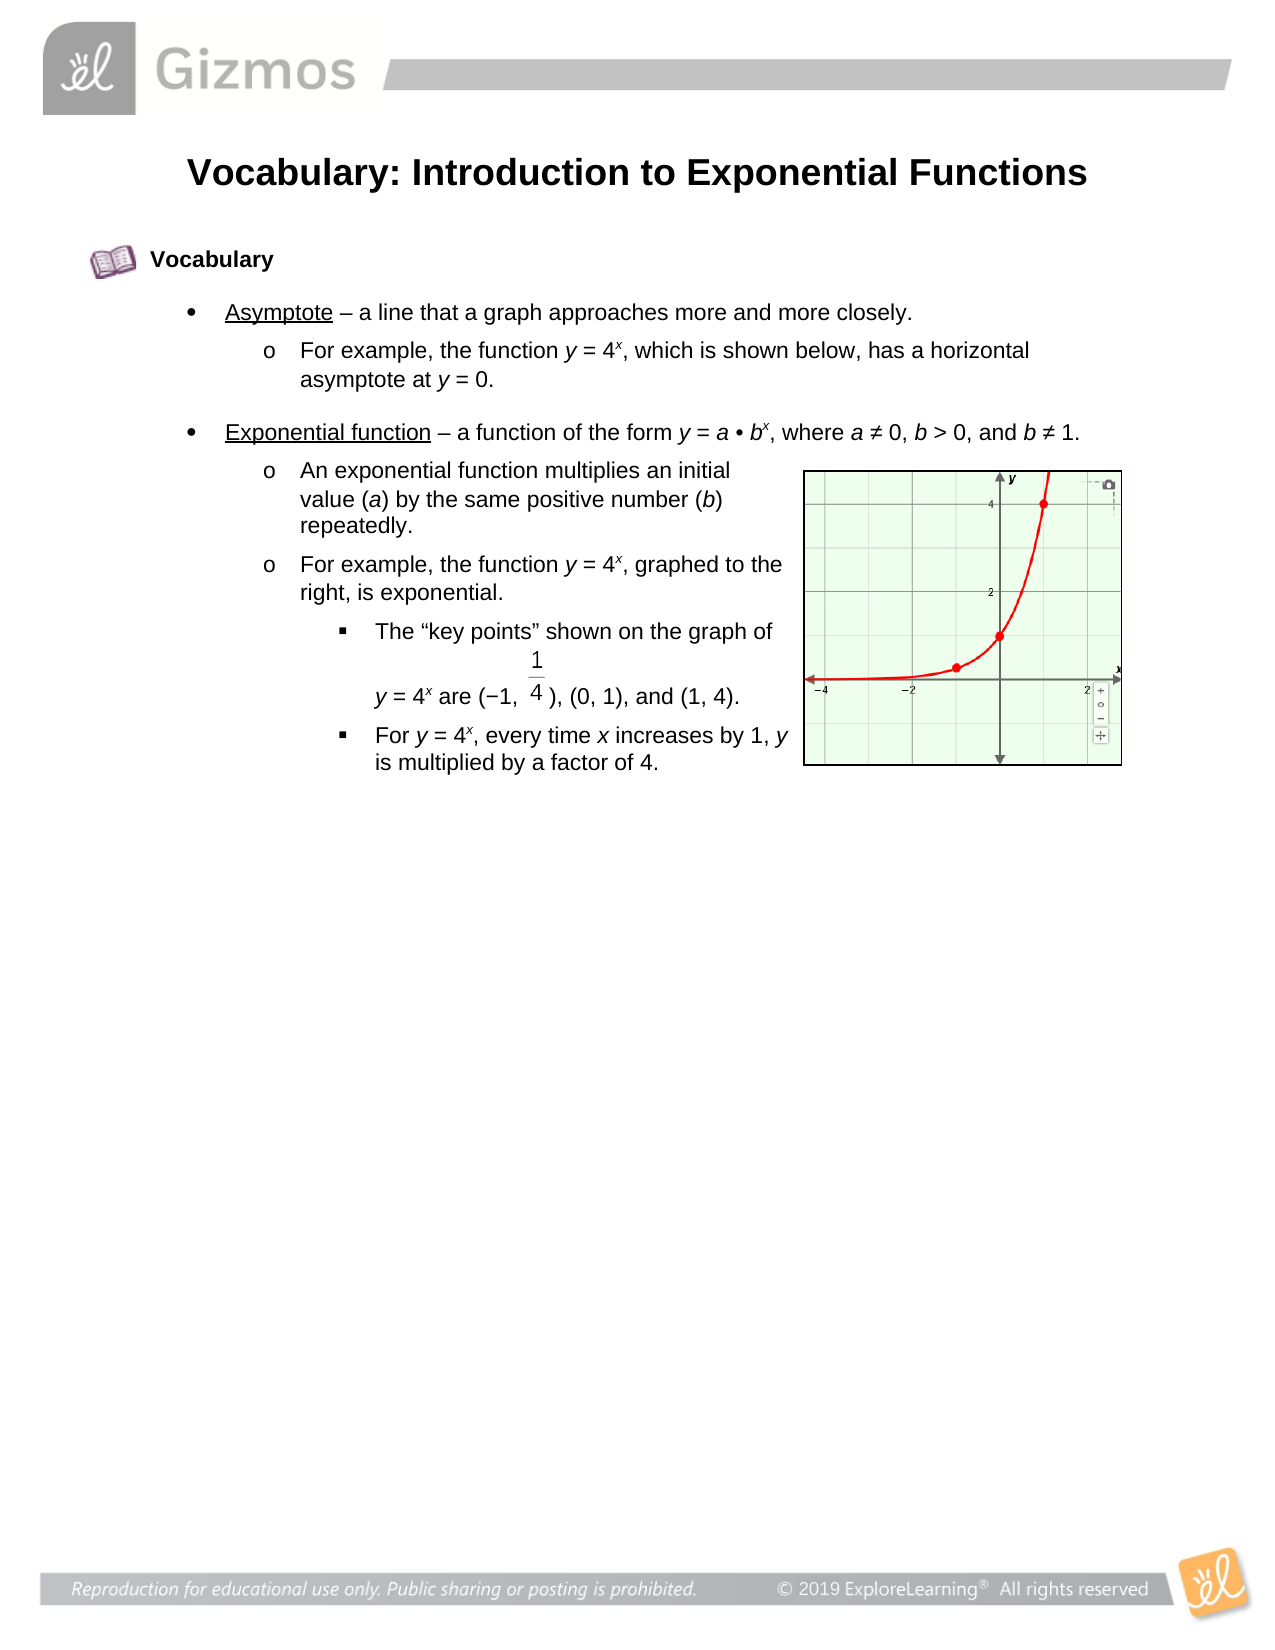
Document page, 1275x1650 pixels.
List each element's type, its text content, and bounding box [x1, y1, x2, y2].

picture [89, 245, 137, 279]
list Exponential function – a function of the form y = a • bx, where a ≠ 0, b > 0, and b ≠ 1. [187, 418, 1125, 445]
title Vocabulary: Introduction to Exponential Functions [150, 150, 1125, 193]
text Vocabulary [150, 246, 1125, 272]
picture [0, 1532, 1275, 1650]
list The “key points” shown on the graph of y = 4x are (−1, ), (0, 1), and (1, 4). [337, 618, 787, 710]
list For y = 4x, every time x increases by 1, y is multiplied by a factor of 4. [337, 722, 787, 775]
picture [0, 0, 1275, 115]
picture [805, 472, 1121, 764]
list For example, the function y = 4x, graphed to the right, is exponential. [262, 551, 787, 606]
list An exponential function multiplies an initial value (a) by the same positive number (b) repeatedly. [262, 457, 787, 538]
list For example, the function y = 4x, which is shown below, has a horizontal asymptote at y = 0. [262, 337, 1125, 392]
list Asymptote – a line that a graph approaches more and more closely. [187, 298, 1125, 325]
